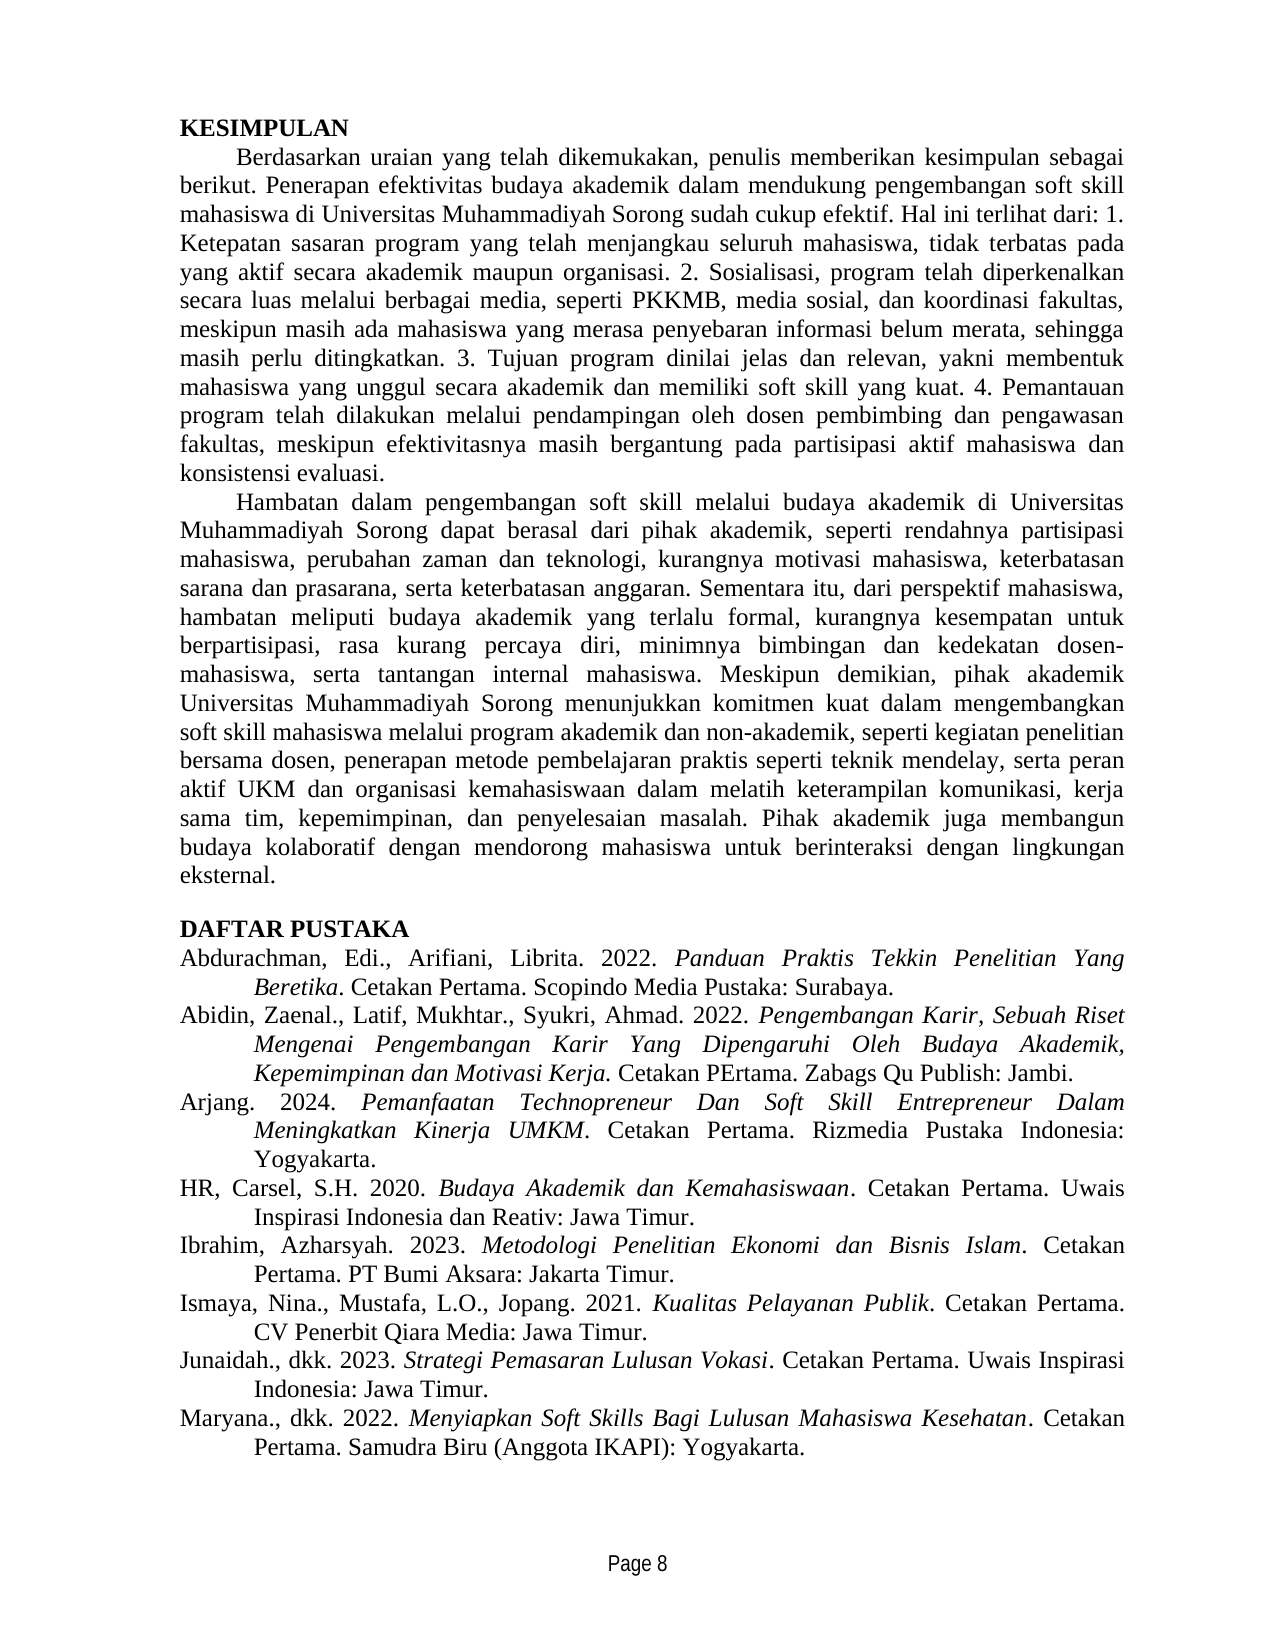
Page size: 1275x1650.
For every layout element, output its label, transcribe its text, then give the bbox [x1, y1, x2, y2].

text Hambatan dalam pengembangan soft skill melalui budaya akademik di Universitas Muhammadiyah Sorong dapat berasal dari pihak akademik, seperti rendahnya partisipasi mahasiswa, perubahan zaman dan teknologi, kurangnya motivasi mahasiswa, keterbatasan sarana dan prasarana, serta keterbatasan anggaran. Sementara itu, dari perspektif mahasiswa, hambatan meliputi budaya akademik yang terlalu formal, kurangnya kesempatan untuk berpartisipasi, rasa kurang percaya diri, minimnya bimbingan dan kedekatan dosen-mahasiswa, serta tantangan internal mahasiswa. Meskipun demikian, pihak akademik Universitas Muhammadiyah Sorong menunjukkan komitmen kuat dalam mengembangkan soft skill mahasiswa melalui program akademik dan non-akademik, seperti kegiatan penelitian bersama dosen, penerapan metode pembelajaran praktis seperti teknik mendelay, serta peran aktif UKM dan organisasi kemahasiswaan dalam melatih keterampilan komunikasi, kerja sama tim, kepemimpinan, dan penyelesaian masalah. Pihak akademik juga membangun budaya kolaboratif dengan mendorong mahasiswa untuk berinteraksi dengan lingkungan eksternal. [179, 487, 1125, 889]
text KESIMPULAN [179, 113, 1125, 142]
text Junaidah., dkk. 2023. Strategi Pemasaran Lulusan Vokasi. Cetakan Pertama. Uwais Inspirasi Indonesia: Jawa Timur. [179, 1346, 1125, 1403]
text Abdurachman, Edi., Arifiani, Librita. 2022. Panduan Praktis Tekkin Penelitian Yang Beretika. Cetakan Pertama. Scopindo Media Pustaka: Surabaya. [179, 943, 1125, 1001]
text Berdasarkan uraian yang telah dikemukakan, penulis memberikan kesimpulan sebagai berikut. Penerapan efektivitas budaya akademik dalam mendukung pengembangan soft skill mahasiswa di Universitas Muhammadiyah Sorong sudah cukup efektif. Hal ini terlihat dari: 1. Ketepatan sasaran program yang telah menjangkau seluruh mahasiswa, tidak terbatas pada yang aktif secara akademik maupun organisasi. 2. Sosialisasi, program telah diperkenalkan secara luas melalui berbagai media, seperti PKKMB, media sosial, dan koordinasi fakultas, meskipun masih ada mahasiswa yang merasa penyebaran informasi belum merata, sehingga masih perlu ditingkatkan. 3. Tujuan program dinilai jelas dan relevan, yakni membentuk mahasiswa yang unggul secara akademik dan memiliki soft skill yang kuat. 4. Pemantauan program telah dilakukan melalui pendampingan oleh dosen pembimbing dan pengawasan fakultas, meskipun efektivitasnya masih bergantung pada partisipasi aktif mahasiswa dan konsistensi evaluasi. [179, 142, 1125, 487]
text DAFTAR PUSTAKA [179, 914, 1125, 943]
text Abidin, Zaenal., Latif, Mukhtar., Syukri, Ahmad. 2022. Pengembangan Karir, Sebuah Riset Mengenai Pengembangan Karir Yang Dipengaruhi Oleh Budaya Akademik, Kepemimpinan dan Motivasi Kerja. Cetakan PErtama. Zabags Qu Publish: Jambi. [179, 1001, 1125, 1087]
text Ismaya, Nina., Mustafa, L.O., Jopang. 2021. Kualitas Pelayanan Publik. Cetakan Pertama. CV Penerbit Qiara Media: Jawa Timur. [179, 1288, 1125, 1346]
text Maryana., dkk. 2022. Menyiapkan Soft Skills Bagi Lulusan Mahasiswa Kesehatan. Cetakan Pertama. Samudra Biru (Anggota IKAPI): Yogyakarta. [179, 1403, 1125, 1461]
text Ibrahim, Azharsyah. 2023. Metodologi Penelitian Ekonomi dan Bisnis Islam. Cetakan Pertama. PT Bumi Aksara: Jakarta Timur. [179, 1231, 1125, 1288]
text Arjang. 2024. Pemanfaatan Technopreneur Dan Soft Skill Entrepreneur Dalam Meningkatkan Kinerja UMKM. Cetakan Pertama. Rizmedia Pustaka Indonesia: Yogyakarta. [179, 1087, 1125, 1173]
text HR, Carsel, S.H. 2020. Budaya Akademik dan Kemahasiswaan. Cetakan Pertama. Uwais Inspirasi Indonesia dan Reativ: Jawa Timur. [179, 1173, 1125, 1231]
